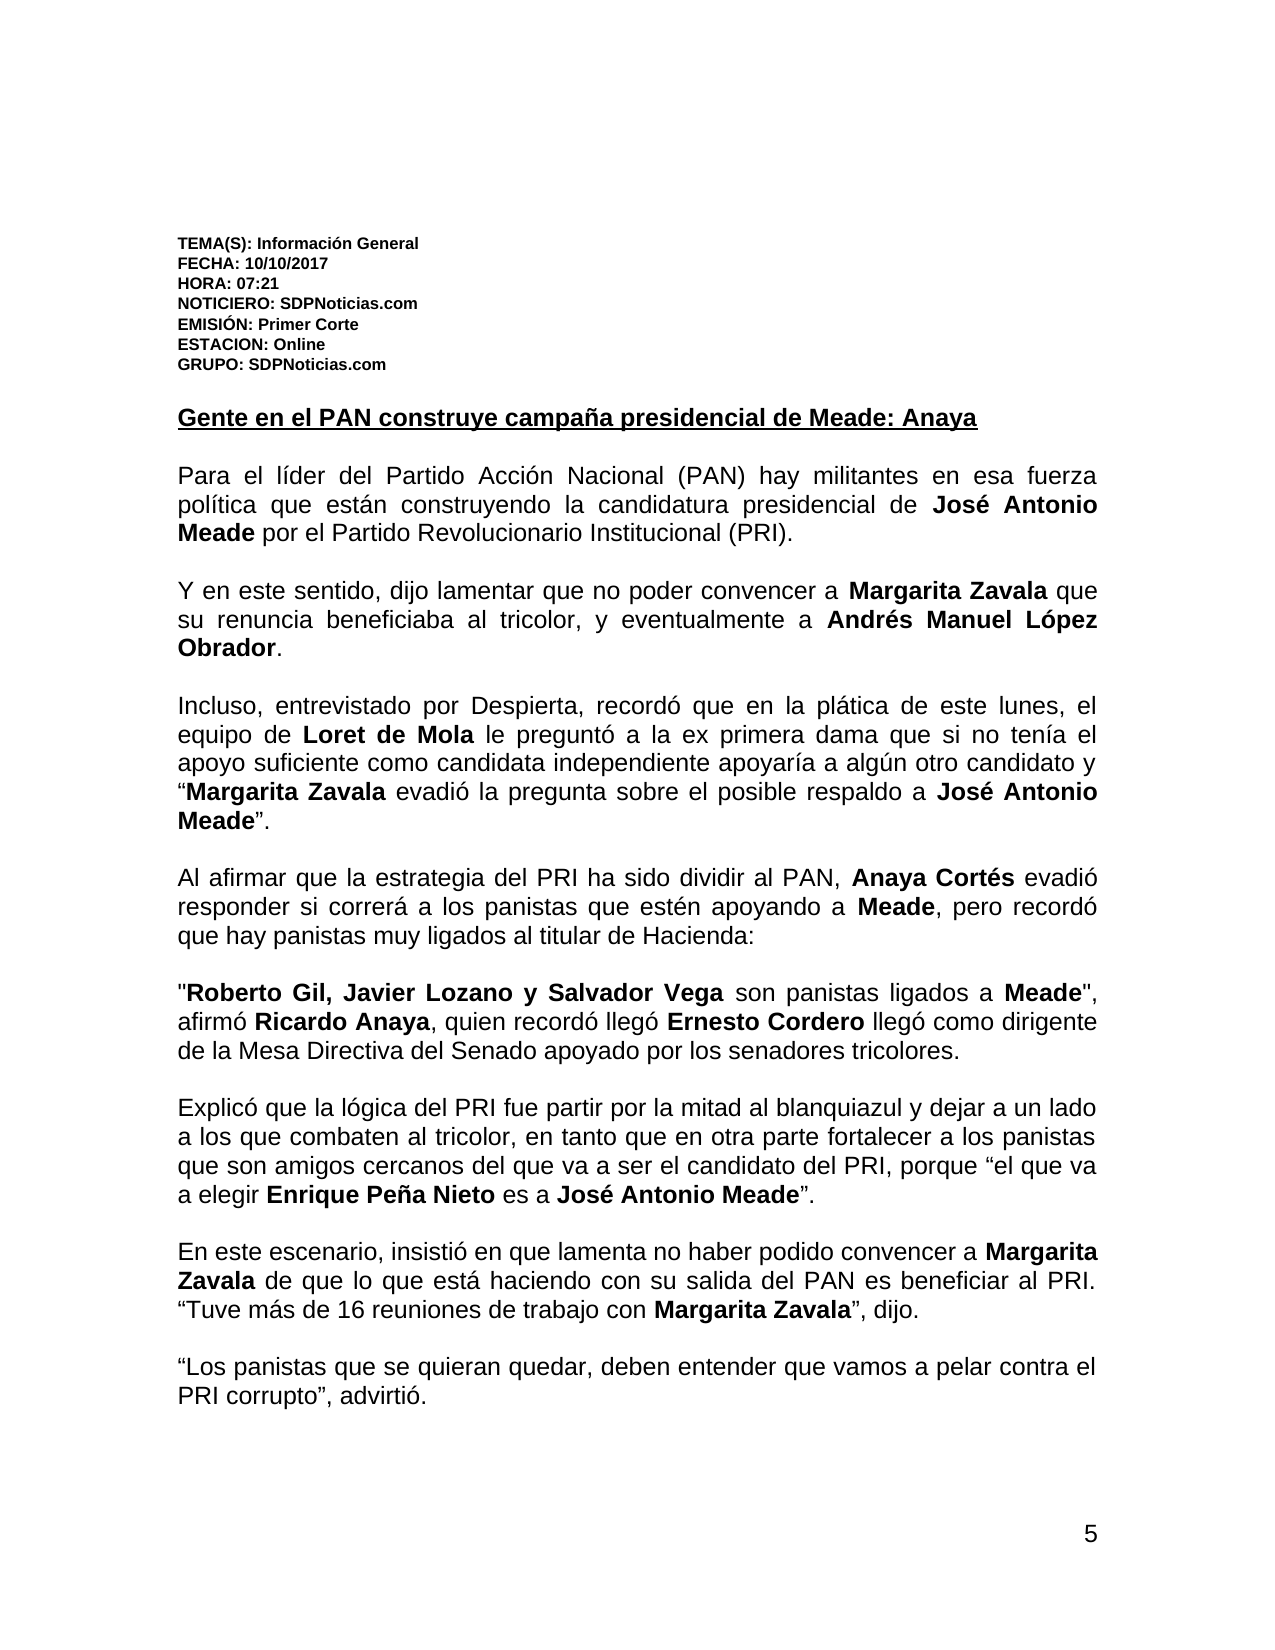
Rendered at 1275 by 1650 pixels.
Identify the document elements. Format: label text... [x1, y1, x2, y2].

text EMISIÓN: Primer Corte [177, 314, 1098, 333]
text Y en este sentido, dijo lamentar que no poder convencer a Margarita Zavala que su renuncia beneficiaba al tricolor, y eventualmente a Andrés Manuel López Obrador. [177, 576, 1098, 662]
text "Roberto Gil, Javier Lozano y Salvador Vega son panistas ligados a Meade", afirmó Ricardo Anaya, quien recordó llegó Ernesto Cordero llegó como dirigente de la Mesa Directiva del Senado apoyado por los senadores tricolores. [177, 978, 1098, 1064]
text Al afirmar que la estrategia del PRI ha sido dividir al PAN, Anaya Cortés evadió responder si correrá a los panistas que estén apoyando a Meade, pero recordó que hay panistas muy ligados al titular de Hacienda: [177, 863, 1098, 949]
text “Los panistas que se quieran quedar, deben entender que vamos a pelar contra el PRI corrupto”, advirtió. [177, 1352, 1098, 1409]
text Explicó que la lógica del PRI fue partir por la mitad al blanquiazul y dejar a un lado a los que combaten al tricolor, en tanto que en otra parte fortalecer a los panistas que son amigos cercanos del que va a ser el candidato del PRI, porque “el que va a elegir Enrique Peña Nieto es a José Antonio Meade”. [177, 1093, 1098, 1208]
text Incluso, entrevistado por Despierta, recordó que en la plática de este lunes, el equipo de Loret de Mola le preguntó a la ex primera dama que si no tenía el apoyo suficiente como candidata independiente apoyaría a algún otro candidato y “Margarita Zavala evadió la pregunta sobre el posible respaldo a José Antonio Meade”. [177, 691, 1098, 834]
text ESTACION: Online [177, 334, 1098, 353]
text Gente en el PAN construye campaña presidencial de Meade: Anaya [177, 403, 1098, 432]
text GRUPO: SDPNoticias.com [177, 354, 1098, 374]
text HORA: 07:21 [177, 274, 1098, 293]
text FECHA: 10/10/2017 [177, 254, 1098, 273]
text Para el líder del Partido Acción Nacional (PAN) hay militantes en esa fuerza política que están construyendo la candidatura presidencial de José Antonio Meade por el Partido Revolucionario Institucional (PRI). [177, 461, 1098, 547]
text En este escenario, insistió en que lamenta no haber podido convencer a Margarita Zavala de que lo que está haciendo con su salida del PAN es beneficiar al PRI. “Tuve más de 16 reuniones de trabajo con Margarita Zavala”, dijo. [177, 1237, 1098, 1323]
text NOTICIERO: SDPNoticias.com [177, 294, 1098, 313]
text TEMA(S): Información General [177, 234, 1098, 253]
